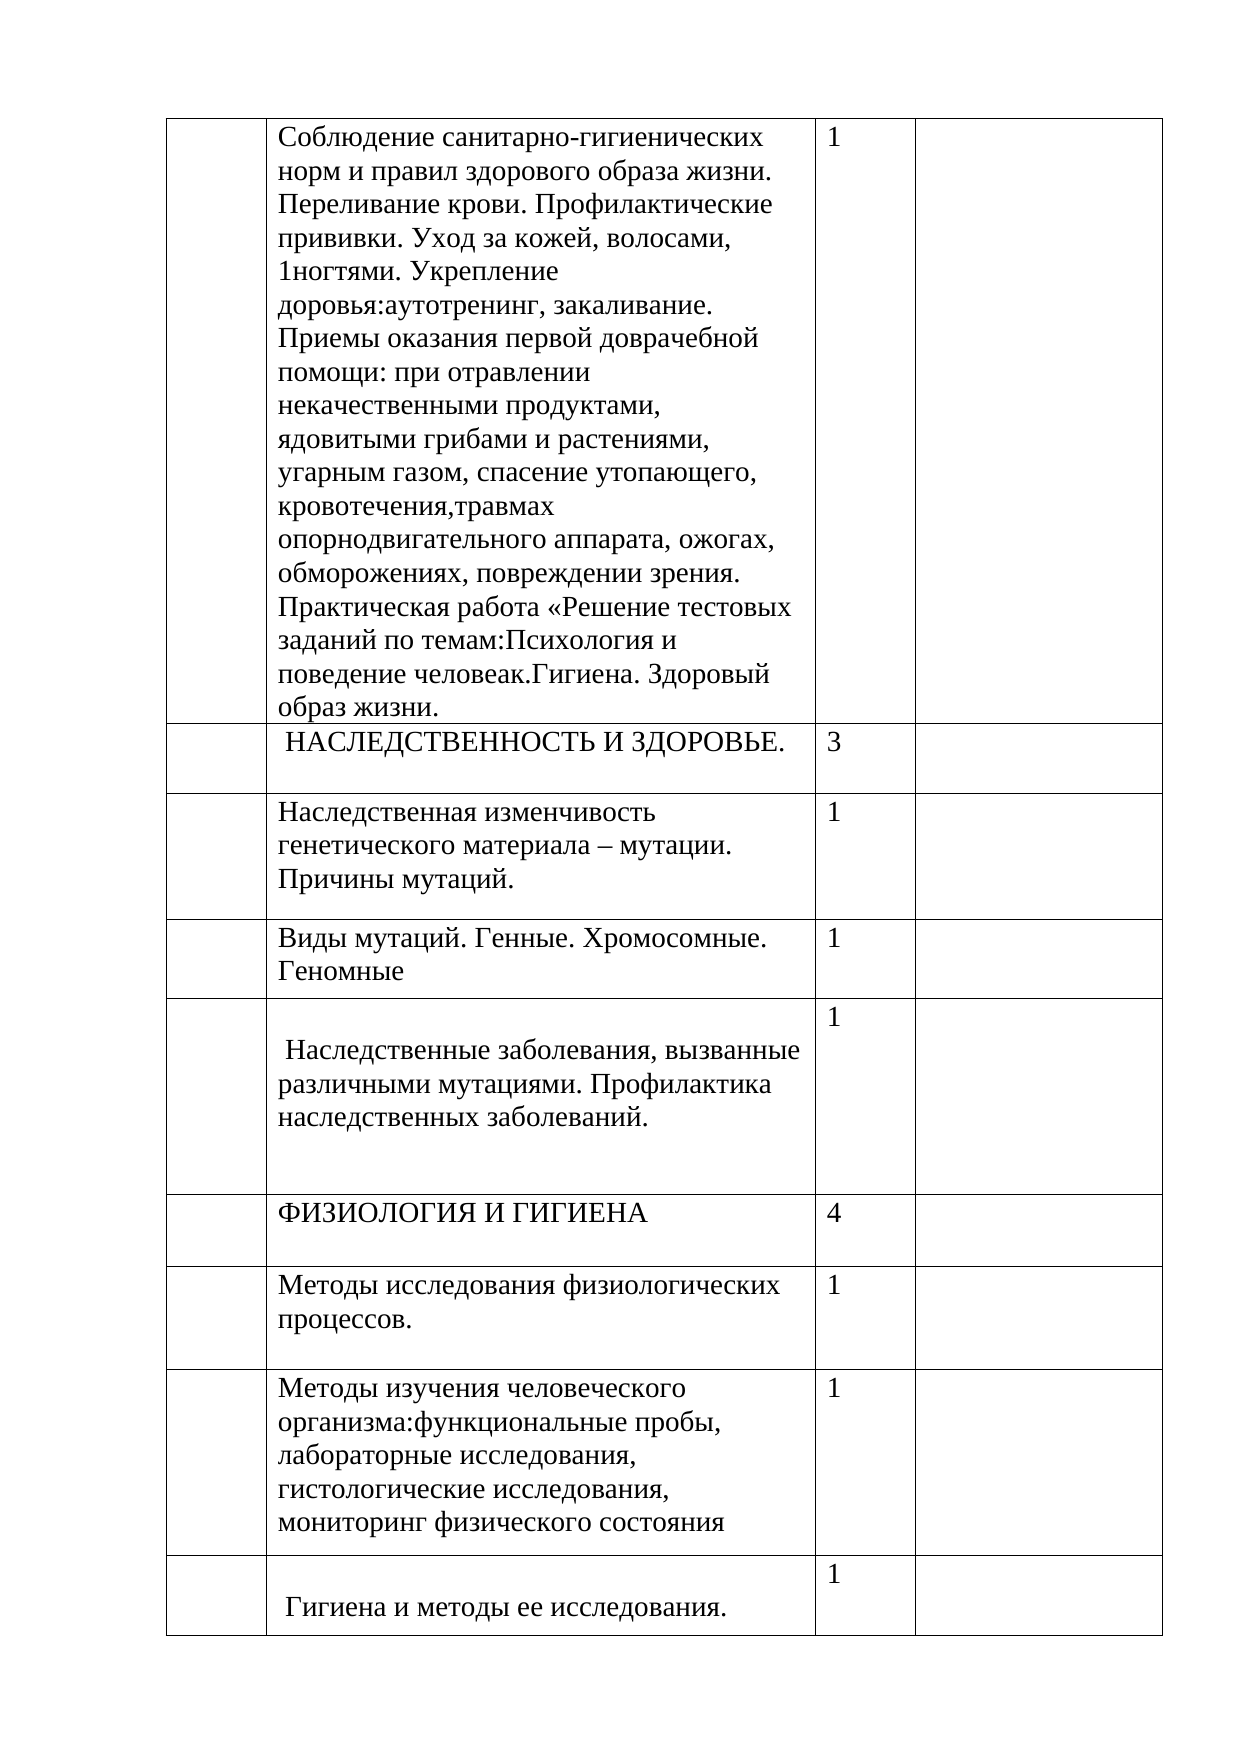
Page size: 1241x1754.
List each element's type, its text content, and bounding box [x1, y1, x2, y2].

table_cell 1 [816, 119, 915, 723]
table_cell Наследственная изменчивость генетического материала – мутации. Причины мутаций. [267, 794, 815, 919]
table_cell [167, 119, 266, 723]
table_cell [267, 1556, 815, 1635]
table_cell 1 [816, 1267, 915, 1369]
table_cell 4 [816, 1195, 915, 1266]
table_cell Наследственные заболевания, вызванные различными мутациями. Профилактика наследственных заболеваний. [267, 999, 815, 1194]
table_cell [916, 724, 1162, 793]
table_cell [916, 1195, 1162, 1266]
table_cell 1 [816, 794, 915, 919]
table_cell [167, 1267, 266, 1369]
table_cell [916, 119, 1162, 723]
table_cell [167, 724, 266, 793]
table_cell Методы исследования физиологических процессов. [267, 1267, 815, 1369]
table_cell [167, 920, 266, 998]
table_cell ФИЗИОЛОГИЯ И ГИГИЕНА [267, 1195, 815, 1266]
table_cell [916, 999, 1162, 1194]
table_cell [916, 920, 1162, 998]
table_cell [916, 1370, 1162, 1555]
table_cell 1 [816, 999, 915, 1194]
table_cell НАСЛЕДСТВЕННОСТЬ И ЗДОРОВЬЕ. [267, 724, 815, 793]
table_cell [167, 794, 266, 919]
table_cell [916, 794, 1162, 919]
table_cell [916, 1267, 1162, 1369]
table_cell [167, 1370, 266, 1555]
table_cell Виды мутаций. Генные. Хромосомные. Геномные [267, 920, 815, 998]
table_cell 3 [816, 724, 915, 793]
table_cell 1 [816, 920, 915, 998]
table_cell [167, 1195, 266, 1266]
table_cell [916, 1556, 1162, 1635]
table_cell Соблюдение санитарно-гигиенических норм и правил здорового образа жизни. Переливание крови. Профилактические прививки. Уход за кожей, волосами, 1ногтями. Укрепление доровья:аутотренинг, закаливание. Приемы оказания первой доврачебной помощи: при отравлении некачественными продуктами, ядовитыми грибами и растениями, угарным газом, спасение утопающего, кровотечения,травмах опорнодвигательного аппарата, ожогах, обморожениях, повреждении зрения. Практическая работа «Решение тестовых заданий по темам:Психология и поведение человеак.Гигиена. Здоровый образ жизни. [267, 119, 815, 723]
table_cell [167, 999, 266, 1194]
table_cell 1 [816, 1370, 915, 1555]
table_cell [167, 1556, 266, 1635]
table_cell 1 [816, 1556, 915, 1635]
table_cell Методы изучения человеческого организма:функциональные пробы, лабораторные исследования, гистологические исследования, мониторинг физического состояния [267, 1370, 815, 1555]
